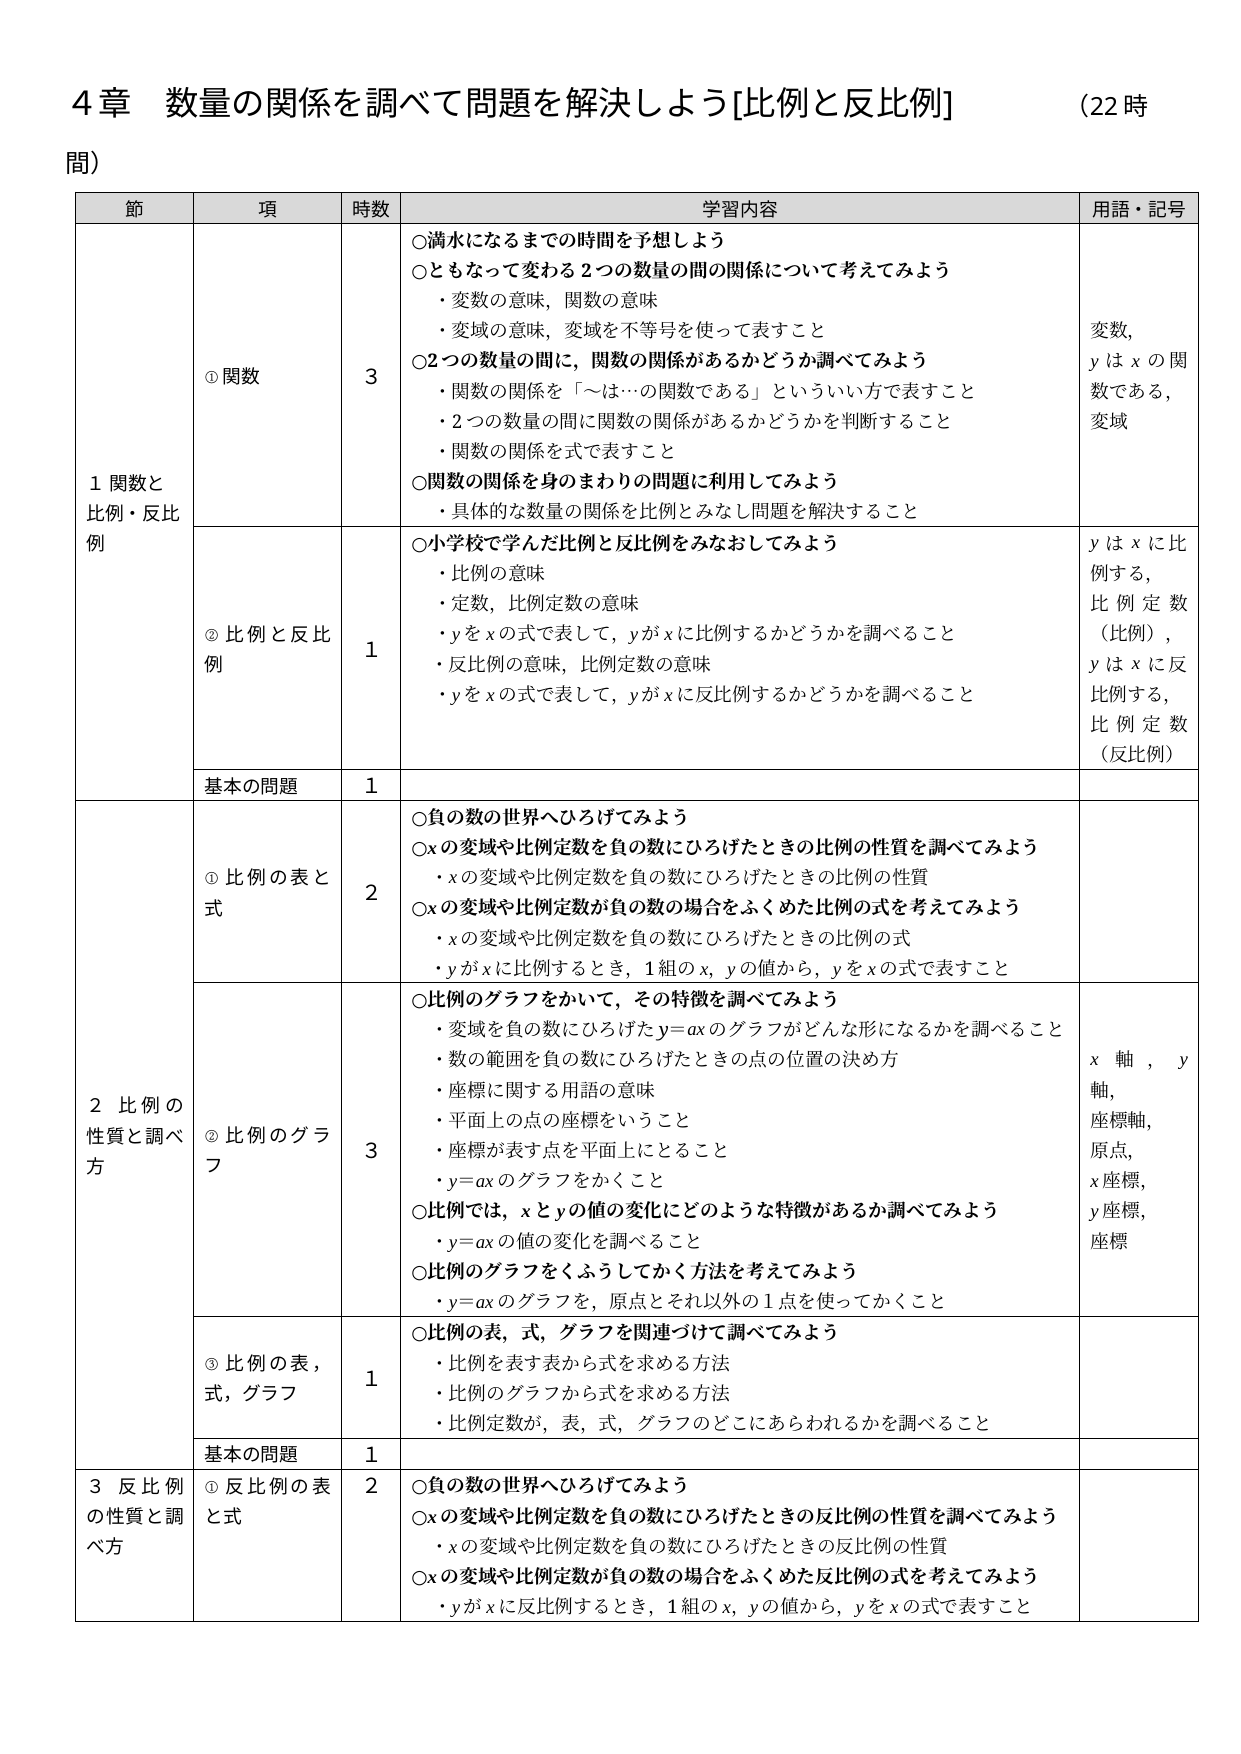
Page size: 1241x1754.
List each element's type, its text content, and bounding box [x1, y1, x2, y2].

table_cell ３ [342, 224, 400, 526]
table_cell ○満水になるまでの時間を予想しよう ○ともなって変わる2つの数量の間の関係について考えてみよう ・変数の意味，関数の意味 ・変域の意味，変域を不等号を使って表すこと ○2つの数量の間に，関数の関係があるかどうか調べてみよう ・関数の関係を「～は…の関数である」といういい方で表すこと ・2つの数量の間に関数の関係があるかどうかを判断すること ・関数の関係を式で表すこと ○関数の関係を身のまわりの問題に利用してみよう ・具体的な数量の関係を比例とみなし問題を解決すること [401, 224, 1079, 526]
text ４章 数量の関係を調べて問題を解決しよう[比例と反比例] （22時間） [65, 71, 1181, 192]
table_cell [401, 1439, 1079, 1469]
table_header 時数 [342, 193, 400, 223]
table_cell ○小学校で学んだ比例と反比例をみなおしてみよう ・比例の意味 ・定数，比例定数の意味 ・yをxの式で表して，yがxに比例するかどうかを調べること ・反比例の意味，比例定数の意味 ・yをxの式で表して，yがxに反比例するかどうかを調べること [401, 527, 1079, 769]
table_cell １ [342, 1317, 400, 1437]
table_cell [1080, 770, 1198, 800]
table_cell ②比例のグラフ [194, 983, 341, 1316]
table_header 用語・記号 [1080, 193, 1198, 223]
table_cell ○負の数の世界へひろげてみよう ○xの変域や比例定数を負の数にひろげたときの比例の性質を調べてみよう ・xの変域や比例定数を負の数にひろげたときの比例の性質 ○xの変域や比例定数が負の数の場合をふくめた比例の式を考えてみよう ・xの変域や比例定数を負の数にひろげたときの比例の式 ・yがxに比例するとき，1組のx，yの値から，yをxの式で表すこと [401, 801, 1079, 982]
table_cell 基本の問題 [194, 770, 341, 800]
table_cell １ [342, 527, 400, 769]
table_cell ③比例の表，式，グラフ [194, 1317, 341, 1437]
table_cell ①比例の表と式 [194, 801, 341, 982]
table_cell ２ 比例の性質と調べ方 [76, 801, 193, 1469]
table_cell １ [342, 770, 400, 800]
table_cell ３ [342, 983, 400, 1316]
table_cell [401, 770, 1079, 800]
table_cell [1080, 801, 1198, 982]
table_cell [1080, 1470, 1198, 1621]
table_cell ２ [342, 801, 400, 982]
table_header 節 [76, 193, 193, 223]
table_cell [1080, 1439, 1198, 1469]
table_cell x軸，y軸， 座標軸， 原点， x座標， y座標， 座標 [1080, 983, 1198, 1316]
table_cell ②比例と反比例 [194, 527, 341, 769]
table_cell ①関数 [194, 224, 341, 526]
table_cell ○比例の表，式，グラフを関連づけて調べてみよう ・比例を表す表から式を求める方法 ・比例のグラフから式を求める方法 ・比例定数が，表，式，グラフのどこにあらわれるかを調べること [401, 1317, 1079, 1437]
table_cell [1080, 1317, 1198, 1437]
table_cell ３ 反比例の性質と調べ方 [76, 1470, 193, 1621]
table_cell ２ [342, 1470, 400, 1621]
table_cell １ 関数と比例・反比例 [76, 224, 193, 800]
table_cell ○負の数の世界へひろげてみよう ○xの変域や比例定数を負の数にひろげたときの反比例の性質を調べてみよう ・xの変域や比例定数を負の数にひろげたときの反比例の性質 ○xの変域や比例定数が負の数の場合をふくめた反比例の式を考えてみよう ・yがxに反比例するとき，1組のx，yの値から，yをxの式で表すこと [401, 1470, 1079, 1621]
table_cell ①反比例の表と式 [194, 1470, 341, 1621]
table_cell １ [342, 1439, 400, 1469]
table_cell ○比例のグラフをかいて，その特徴を調べてみよう ・変域を負の数にひろげたy＝axのグラフがどんな形になるかを調べること ・数の範囲を負の数にひろげたときの点の位置の決め方 ・座標に関する用語の意味 ・平面上の点の座標をいうこと ・座標が表す点を平面上にとること ・y＝axのグラフをかくこと ○比例では，xとyの値の変化にどのような特徴があるか調べてみよう ・y＝axの値の変化を調べること ○比例のグラフをくふうしてかく方法を考えてみよう ・y＝axのグラフを，原点とそれ以外の１点を使ってかくこと [401, 983, 1079, 1316]
table_header 項 [194, 193, 341, 223]
table_cell 基本の問題 [194, 1439, 341, 1469]
table_cell 変数， yはxの関数である， 変域 [1080, 224, 1198, 526]
table_cell yはxに比例する， 比例定数（比例）， yはxに反比例する， 比例定数（反比例） [1080, 527, 1198, 769]
table_header 学習内容 [401, 193, 1079, 223]
